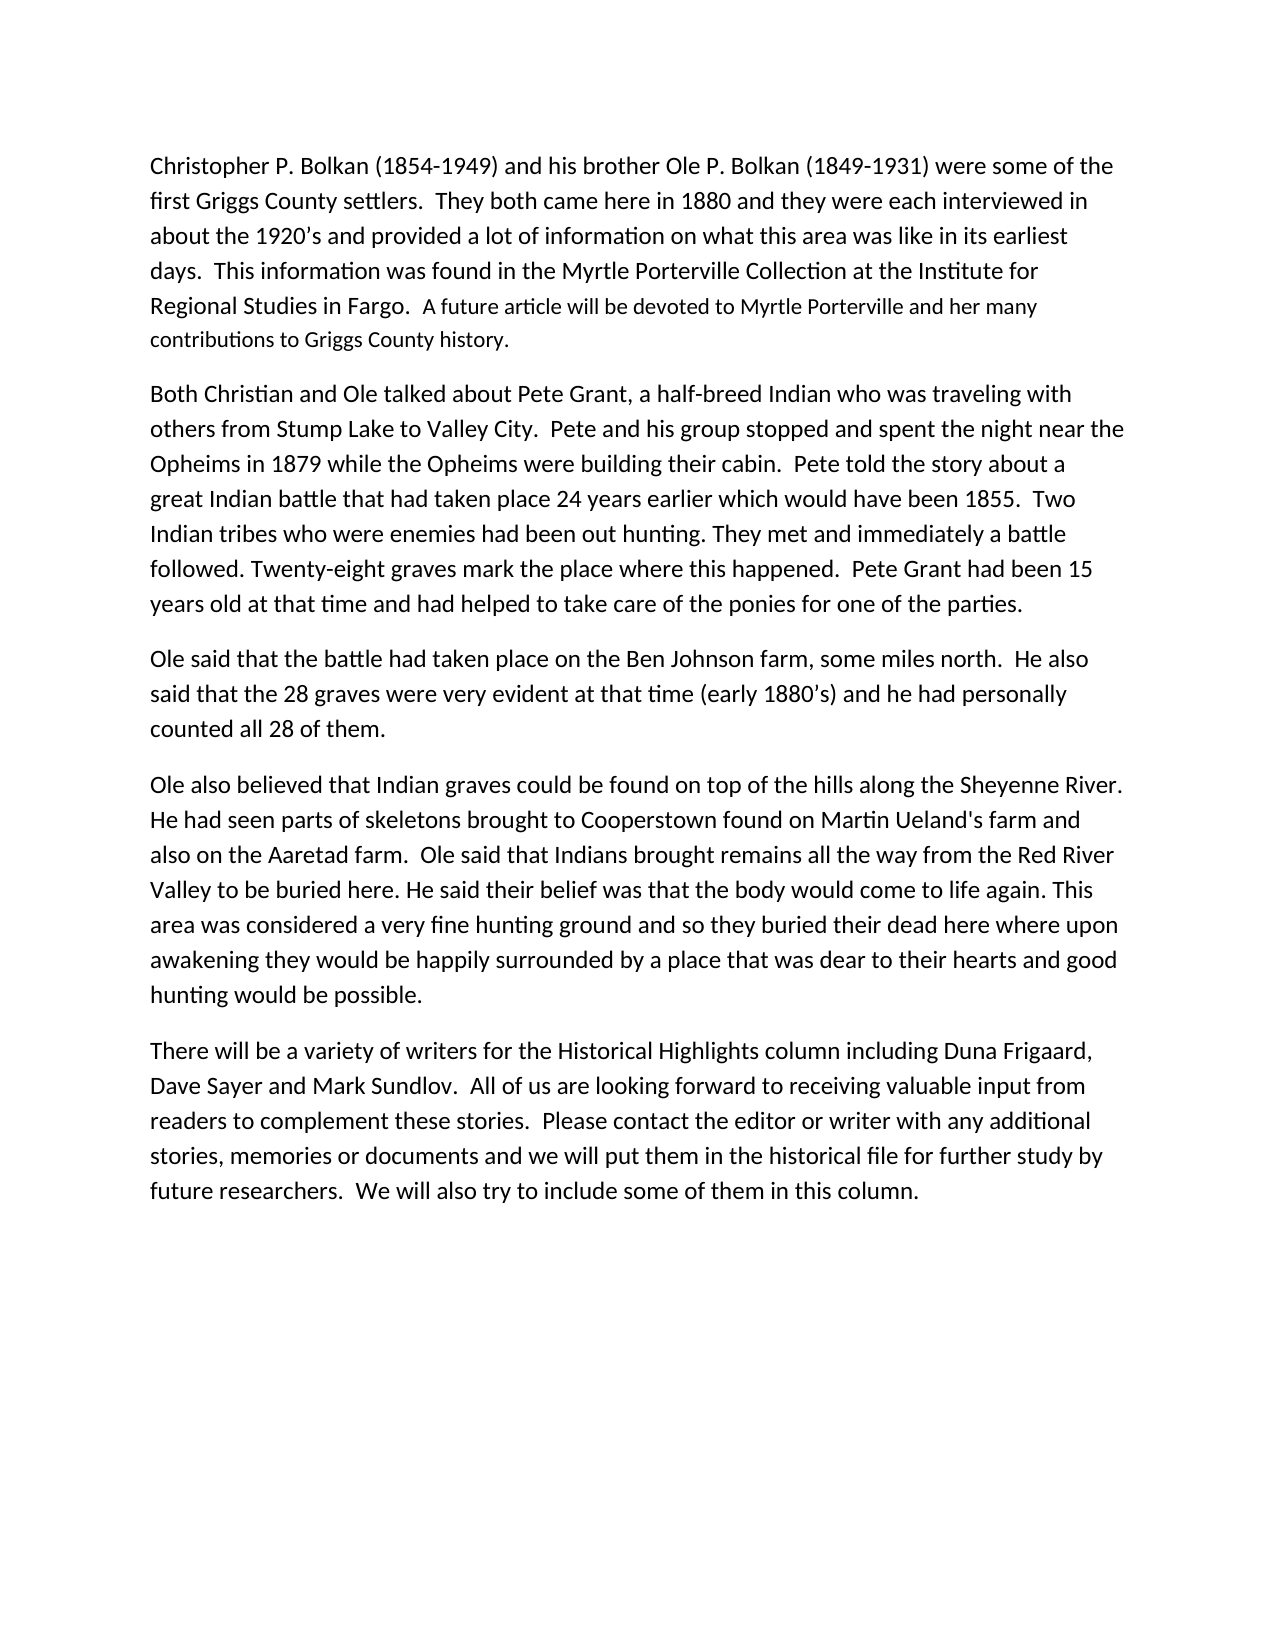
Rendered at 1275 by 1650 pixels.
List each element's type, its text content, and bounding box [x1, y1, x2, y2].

text Christopher P. Bolkan (1854-1949) and his brother Ole P. Bolkan (1849-1931) were some of the first Griggs County settlers. They both came here in 1880 and they were each interviewed in about the 1920’s and provided a lot of information on what this area was like in its earliest days. This information was found in the Myrtle Porterville Collection at the Institute for Regional Studies in Fargo. A future article will be devoted to Myrtle Porterville and her many contributions to Griggs County history. [150, 150, 1125, 353]
text There will be a variety of writers for the Historical Highlights column including Duna Frigaard, Dave Sayer and Mark Sundlov. All of us are looking forward to receiving valuable input from readers to complement these stories. Please contact the editor or writer with any additional stories, memories or documents and we will put them in the historical file for further study by future researchers. We will also try to include some of them in this column. [150, 1035, 1125, 1206]
text Ole also believed that Indian graves could be found on top of the hills along the Sheyenne River. He had seen parts of skeletons brought to Cooperstown found on Martin Ueland's farm and also on the Aaretad farm. Ole said that Indians brought remains all the way from the Red River Valley to be buried here. He said their belief was that the body would come to life again. This area was considered a very fine hunting ground and so they buried their dead here where upon awakening they would be happily surrounded by a place that was dear to their hearts and good hunting would be possible. [150, 769, 1125, 1010]
text Ole said that the battle had taken place on the Ben Johnson farm, some miles north. He also said that the 28 graves were very evident at that time (early 1880’s) and he had personally counted all 28 of them. [150, 643, 1125, 744]
text Both Christian and Ole talked about Pete Grant, a half-breed Indian who was traveling with others from Stump Lake to Valley City. Pete and his group stopped and spent the night near the Opheims in 1879 while the Opheims were building their cabin. Pete told the story about a great Indian battle that had taken place 24 years earlier which would have been 1855. Two Indian tribes who were enemies had been out hunting. They met and immediately a battle followed. Twenty-eight graves mark the place where this happened. Pete Grant had been 15 years old at that time and had helped to take care of the ponies for one of the parties. [150, 378, 1125, 618]
